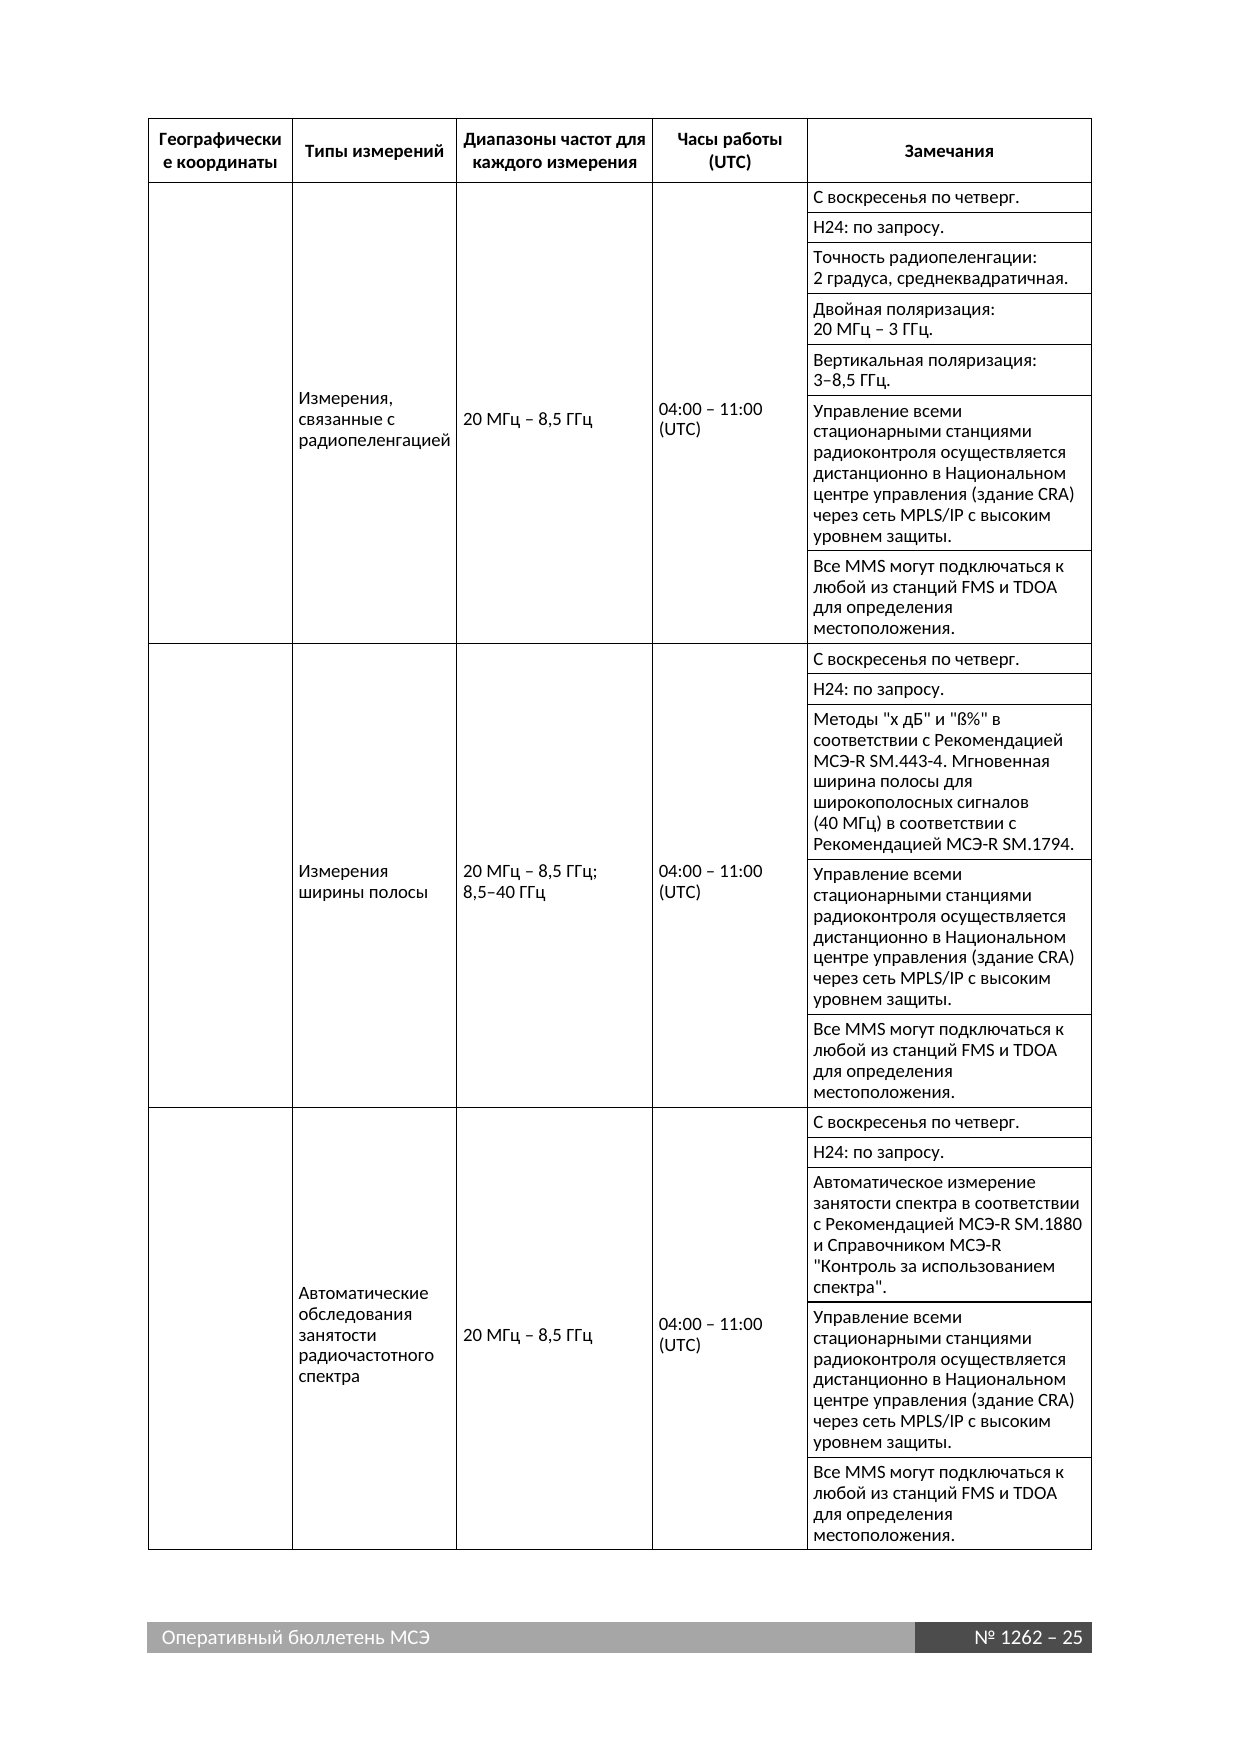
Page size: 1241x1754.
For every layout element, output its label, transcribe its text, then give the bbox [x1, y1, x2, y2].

table_header Часы работы (UTC) [653, 119, 807, 182]
table_header Географические координаты [149, 119, 292, 182]
table_cell [149, 644, 292, 1107]
table_cell Измерения ширины полосы [293, 644, 456, 1107]
table_cell Автоматическое измерение занятости спектра в соответствии с Рекомендацией МСЭ-R SM.1880 и Справочником МСЭ-R "Контроль за использованием спектра". [808, 1168, 1091, 1301]
table_cell Управление всеми стационарными станциями радиоконтроля осуществляется дистанционно в Национальном центре управления (здание CRA) через сеть MPLS/IP с высоким уровнем защиты. [808, 1303, 1091, 1457]
table_cell H24: по запросу. [808, 213, 1091, 242]
table_cell [149, 1108, 292, 1549]
table_cell Управление всеми стационарными станциями радиоконтроля осуществляется дистанционно в Национальном центре управления (здание CRA) через сеть MPLS/IP с высоким уровнем защиты. [808, 396, 1091, 550]
table_cell Все MMS могут подключаться к любой из станций FMS и TDOA для определения местоположения. [808, 1015, 1091, 1107]
table_cell H24: по запросу. [808, 1138, 1091, 1167]
table_cell Автоматические обследования занятости радиочастотного спектра [293, 1108, 456, 1549]
table_cell Измерения, связанные с радиопеленгацией [293, 183, 456, 643]
table_cell 04:00 – 11:00 (UTC) [653, 644, 807, 1107]
table_cell Все MMS могут подключаться к любой из станций FMS и TDOA для определения местоположения. [808, 1458, 1091, 1549]
table_cell 20 МГц – 8,5 ГГц; 8,5–40 ГГц [457, 644, 652, 1107]
table_cell Точность радиопеленгации: 2 градуса, среднеквадратичная. [808, 243, 1091, 293]
table_header Диапазоны частот для каждого измерения [457, 119, 652, 182]
table_cell 04:00 – 11:00 (UTC) [653, 1108, 807, 1549]
table_cell Управление всеми стационарными станциями радиоконтроля осуществляется дистанционно в Национальном центре управления (здание CRA) через сеть MPLS/IP с высоким уровнем защиты. [808, 860, 1091, 1014]
table_cell 20 МГц – 8,5 ГГц [457, 183, 652, 643]
table_cell С воскресенья по четверг. [808, 183, 1091, 212]
table_cell 04:00 – 11:00 (UTC) [653, 183, 807, 643]
table_cell Вертикальная поляризация: 3–8,5 ГГц. [808, 345, 1091, 395]
table_cell Методы "x дБ" и "ß%" в соответствии с Рекомендацией МСЭ-R SM.443-4. Мгновенная ширина полосы для широкополосных сигналов (40 МГц) в соответствии с Рекомендацией МСЭ-R SM.1794. [808, 705, 1091, 859]
table_cell Все MMS могут подключаться к любой из станций FMS и TDOA для определения местоположения. [808, 551, 1091, 643]
table_cell С воскресенья по четверг. [808, 1108, 1091, 1137]
table_cell С воскресенья по четверг. [808, 644, 1091, 673]
table_cell Двойная поляризация: 20 МГц – 3 ГГц. [808, 294, 1091, 344]
table_cell H24: по запросу. [808, 674, 1091, 703]
table_header Типы измерений [293, 119, 456, 182]
table_header Замечания [808, 119, 1091, 182]
table_cell [149, 183, 292, 643]
table_cell 20 МГц – 8,5 ГГц [457, 1108, 652, 1549]
